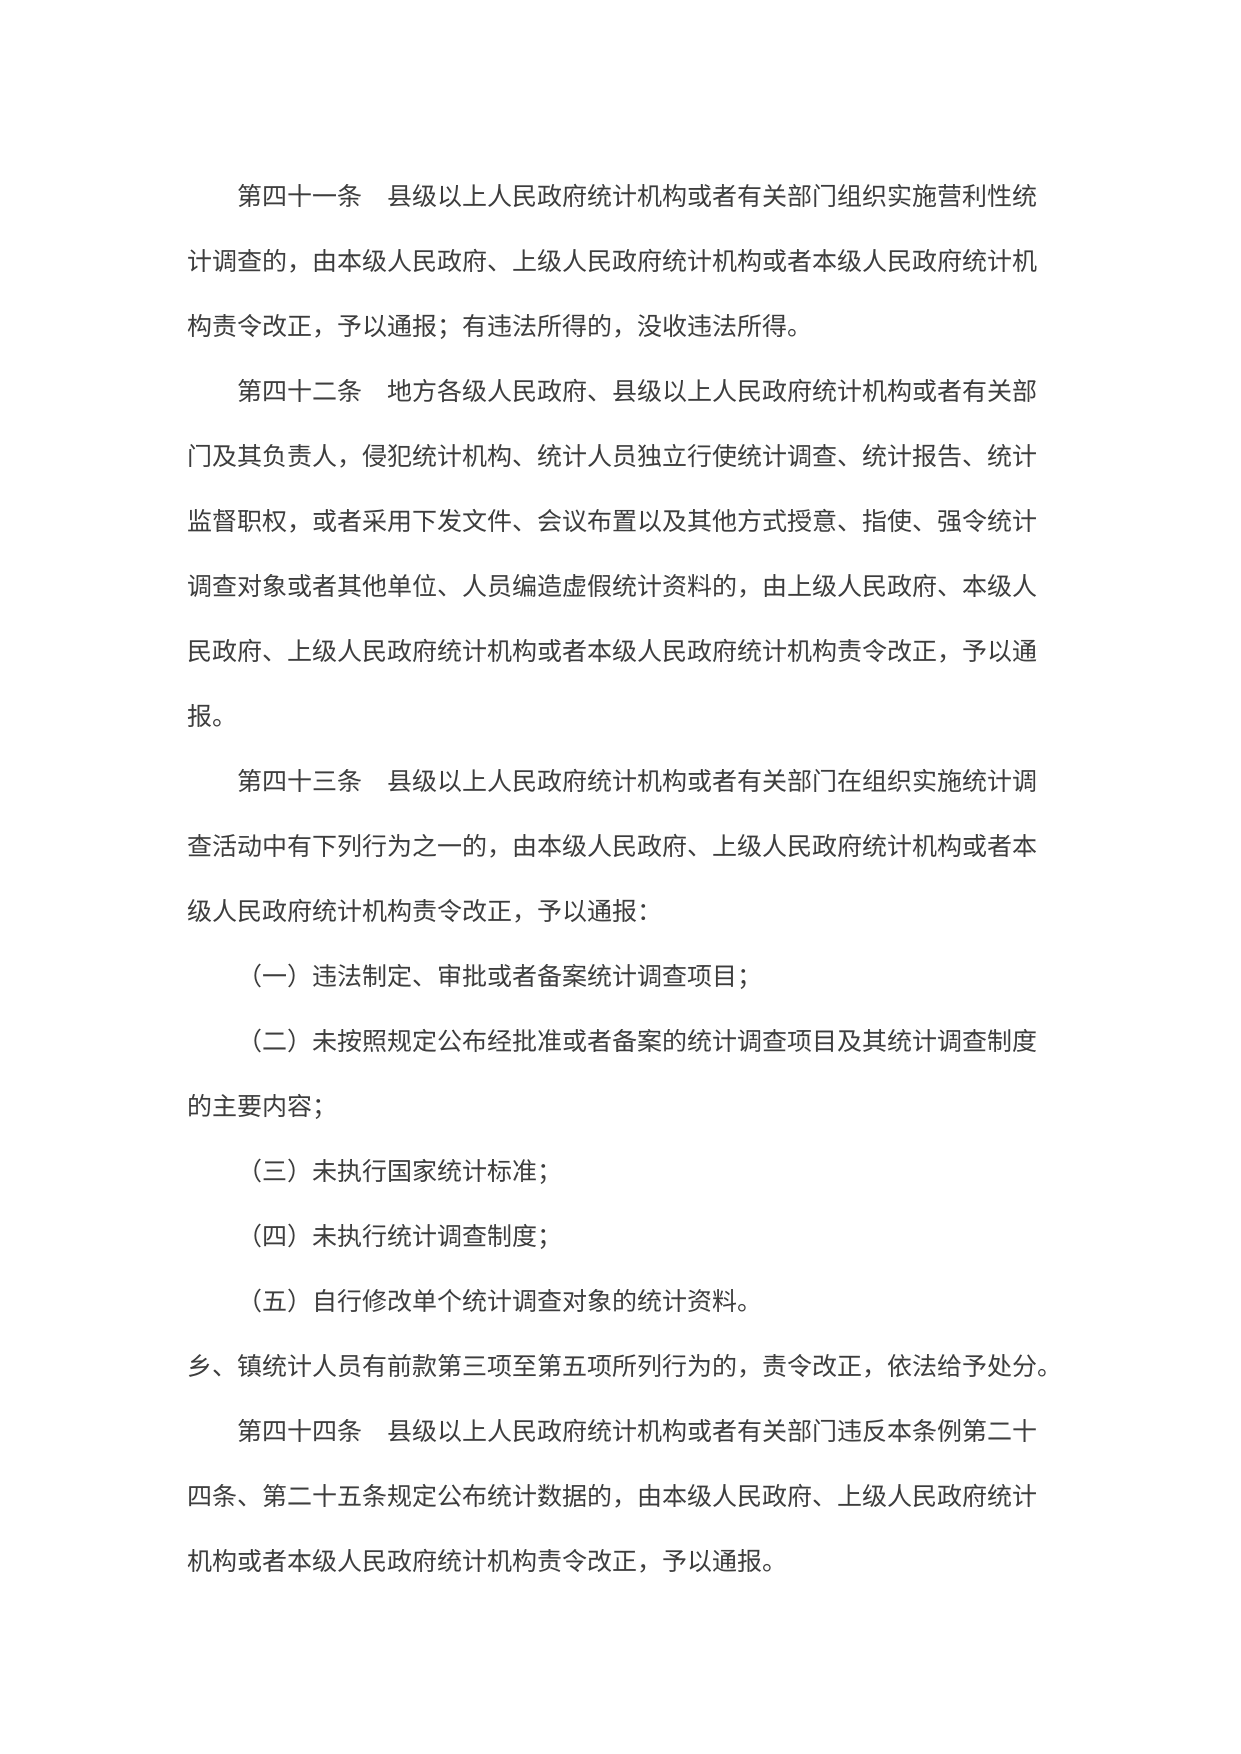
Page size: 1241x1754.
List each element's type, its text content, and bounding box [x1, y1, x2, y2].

text 第四十四条 县级以上人民政府统计机构或者有关部门违反本条例第二十四条、第二十五条规定公布统计数据的，由本级人民政府、上级人民政府统计机构或者本级人民政府统计机构责令改正，予以通报。 [187, 1397, 1053, 1592]
text 第四十二条 地方各级人民政府、县级以上人民政府统计机构或者有关部门及其负责人，侵犯统计机构、统计人员独立行使统计调查、统计报告、统计监督职权，或者采用下发文件、会议布置以及其他方式授意、指使、强令统计调查对象或者其他单位、人员编造虚假统计资料的，由上级人民政府、本级人民政府、上级人民政府统计机构或者本级人民政府统计机构责令改正，予以通报。 [187, 357, 1053, 747]
text （四）未执行统计调查制度； [187, 1202, 1053, 1267]
text （二）未按照规定公布经批准或者备案的统计调查项目及其统计调查制度的主要内容； [187, 1007, 1053, 1137]
text （五）自行修改单个统计调查对象的统计资料。 [187, 1267, 1053, 1332]
text （三）未执行国家统计标准； [187, 1137, 1053, 1202]
text 第四十三条 县级以上人民政府统计机构或者有关部门在组织实施统计调查活动中有下列行为之一的，由本级人民政府、上级人民政府统计机构或者本级人民政府统计机构责令改正，予以通报： [187, 747, 1053, 942]
text 乡、镇统计人员有前款第三项至第五项所列行为的，责令改正，依法给予处分。 [187, 1332, 1053, 1397]
text 第四十一条 县级以上人民政府统计机构或者有关部门组织实施营利性统计调查的，由本级人民政府、上级人民政府统计机构或者本级人民政府统计机构责令改正，予以通报；有违法所得的，没收违法所得。 [187, 162, 1053, 357]
text （一）违法制定、审批或者备案统计调查项目； [187, 942, 1053, 1007]
